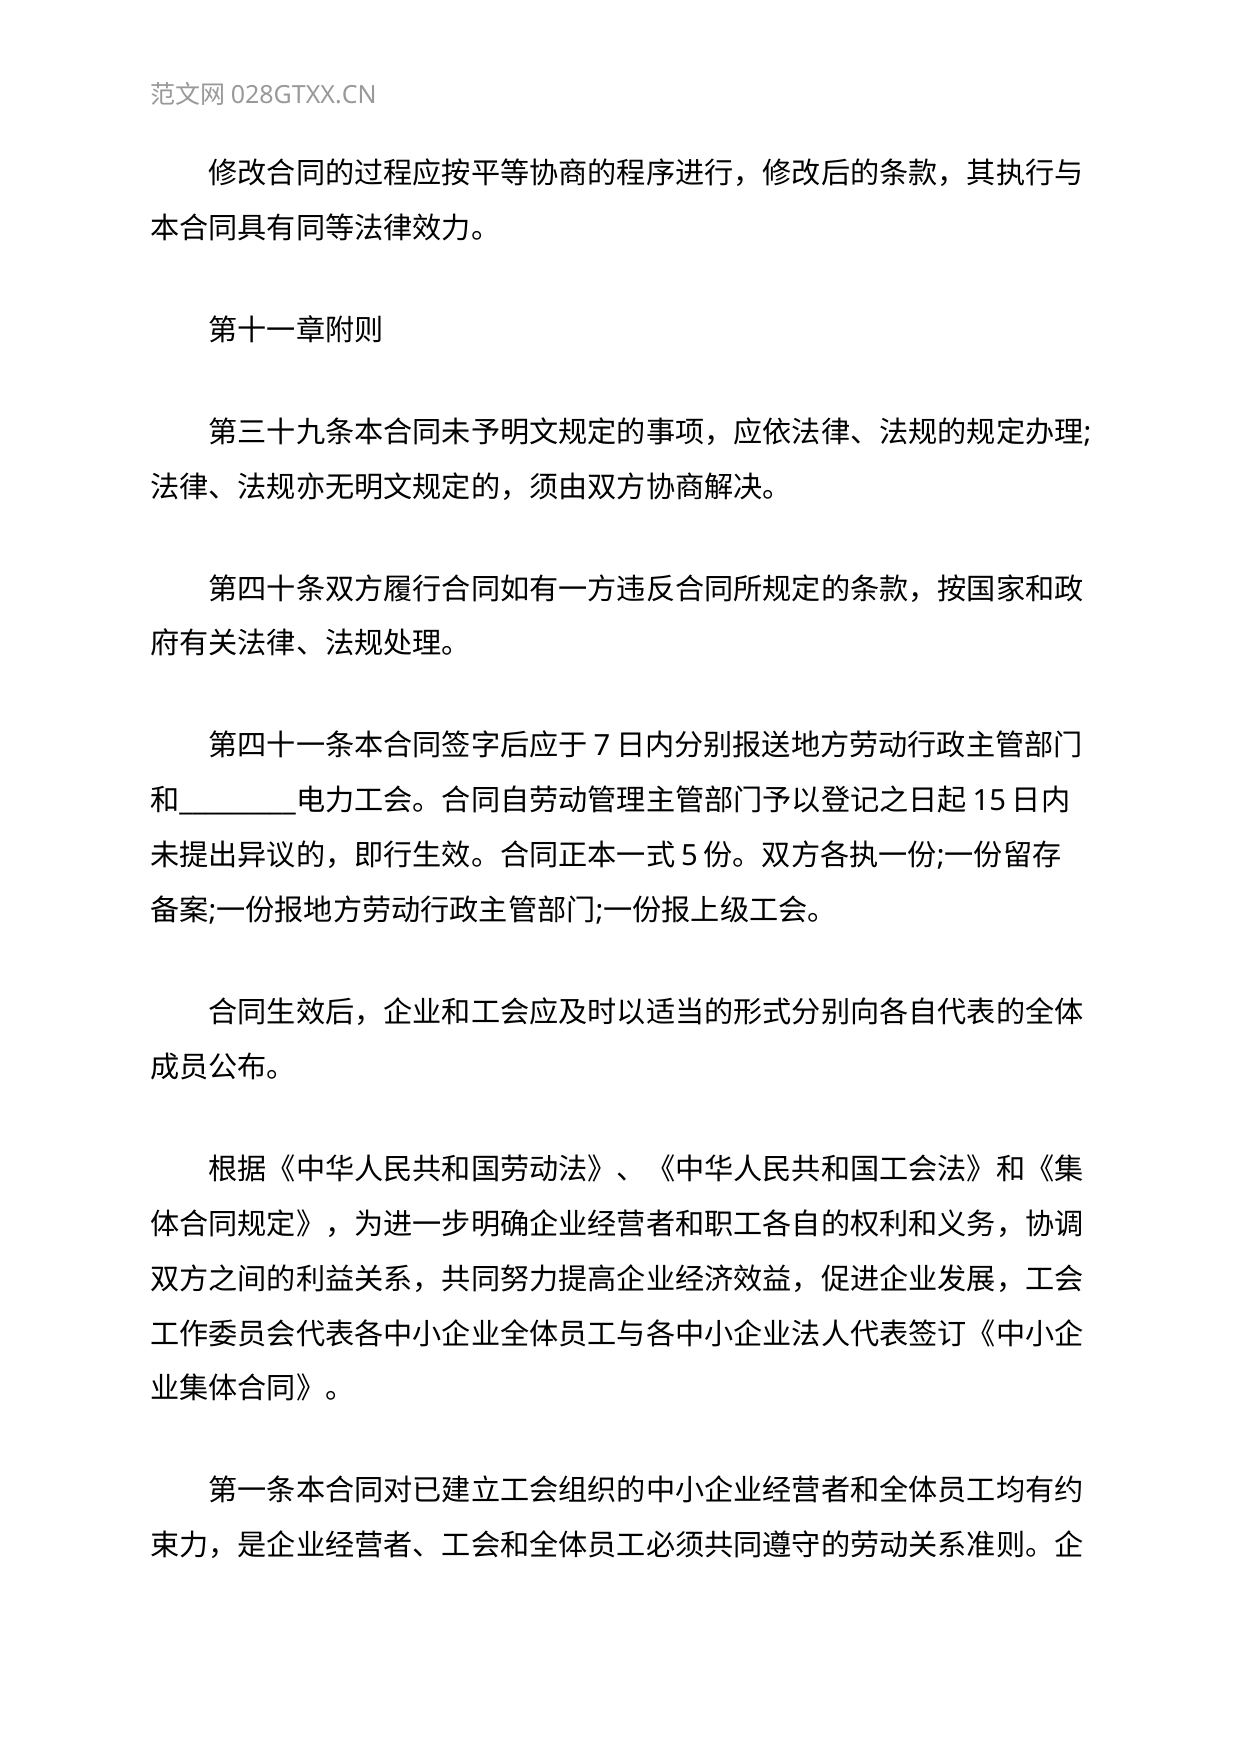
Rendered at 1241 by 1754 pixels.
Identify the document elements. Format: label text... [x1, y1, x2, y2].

text 第四十条双方履行合同如有一方违反合同所规定的条款，按国家和政府有关法律、法规处理。 [150, 565, 1090, 662]
text 第三十九条本合同未予明文规定的事项，应依法律、法规的规定办理;法律、法规亦无明文规定的，须由双方协商解决。 [150, 408, 1090, 506]
text 根据《中华人民共和国劳动法》、《中华人民共和国工会法》和《集体合同规定》，为进一步明确企业经营者和职工各自的权利和义务，协调双方之间的利益关系，共同努力提高企业经济效益，促进企业发展，工会工作委员会代表各中小企业全体员工与各中小企业法人代表签订《中小企业集体合同》。 [150, 1146, 1090, 1407]
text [150, 1467, 1090, 1564]
text 第四十一条本合同签字后应于7日内分别报送地方劳动行政主管部门和_________电力工会。合同自劳动管理主管部门予以登记之日起15日内未提出异议的，即行生效。合同正本一式5份。双方各执一份;一份留存备案;一份报地方劳动行政主管部门;一份报上级工会。 [150, 722, 1090, 929]
text 第十一章附则 [150, 307, 1090, 349]
text 修改合同的过程应按平等协商的程序进行，修改后的条款，其执行与本合同具有同等法律效力。 [150, 150, 1090, 247]
text 合同生效后，企业和工会应及时以适当的形式分别向各自代表的全体成员公布。 [150, 989, 1090, 1086]
